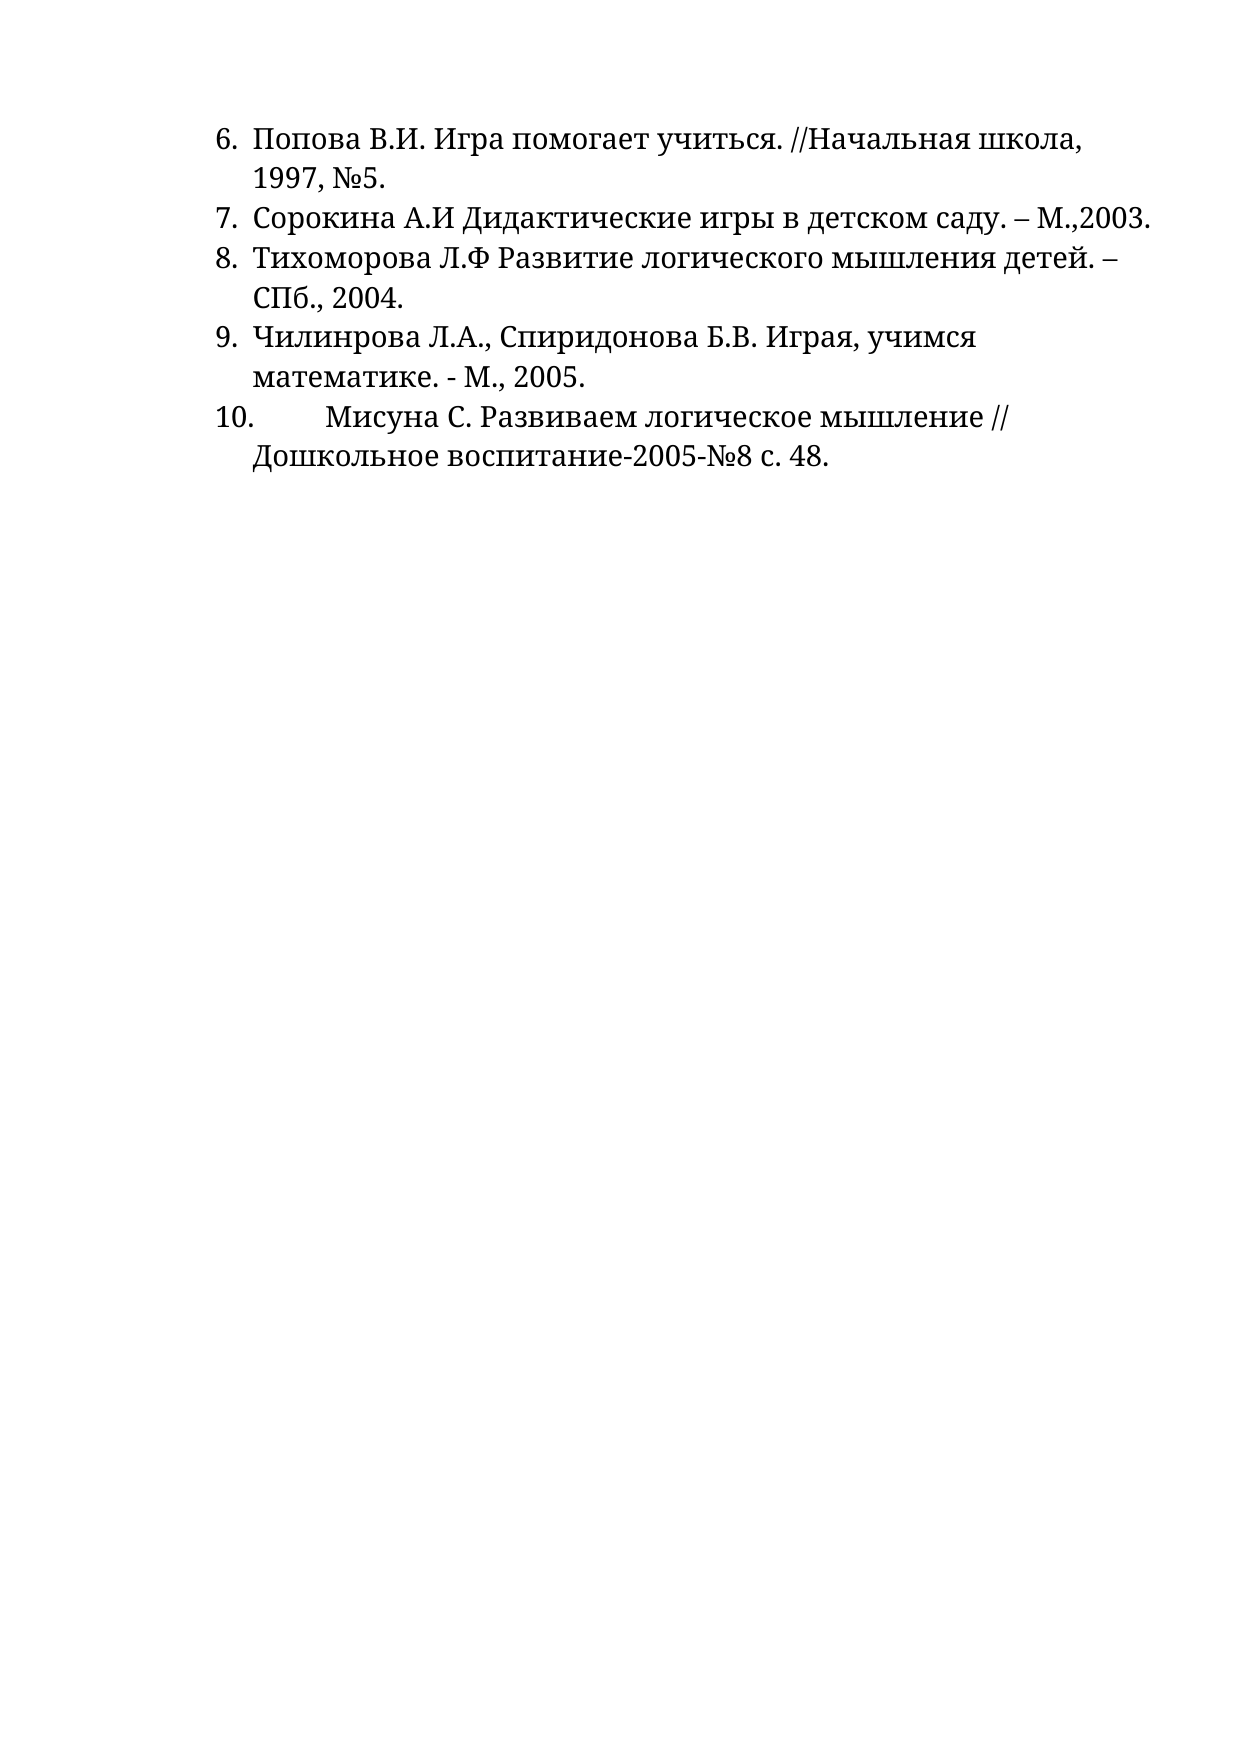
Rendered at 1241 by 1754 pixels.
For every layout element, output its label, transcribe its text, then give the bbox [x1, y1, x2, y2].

list Мисуна С. Развиваем логическое мышление // Дошкольное воспитание-2005-№8 с. 48. [215, 396, 1152, 475]
list Чилинрова Л.А., Спиридонова Б.В. Играя, учимся математике. - М., 2005. [215, 317, 1152, 396]
list Тихоморова Л.Ф Развитие логического мышления детей. – СПб., 2004. [215, 237, 1152, 317]
list Сорокина А.И Дидактические игры в детском саду. – М.,2003. [215, 197, 1152, 237]
list Попова В.И. Игра помогает учиться. //Начальная школа, 1997, №5. [215, 118, 1152, 197]
